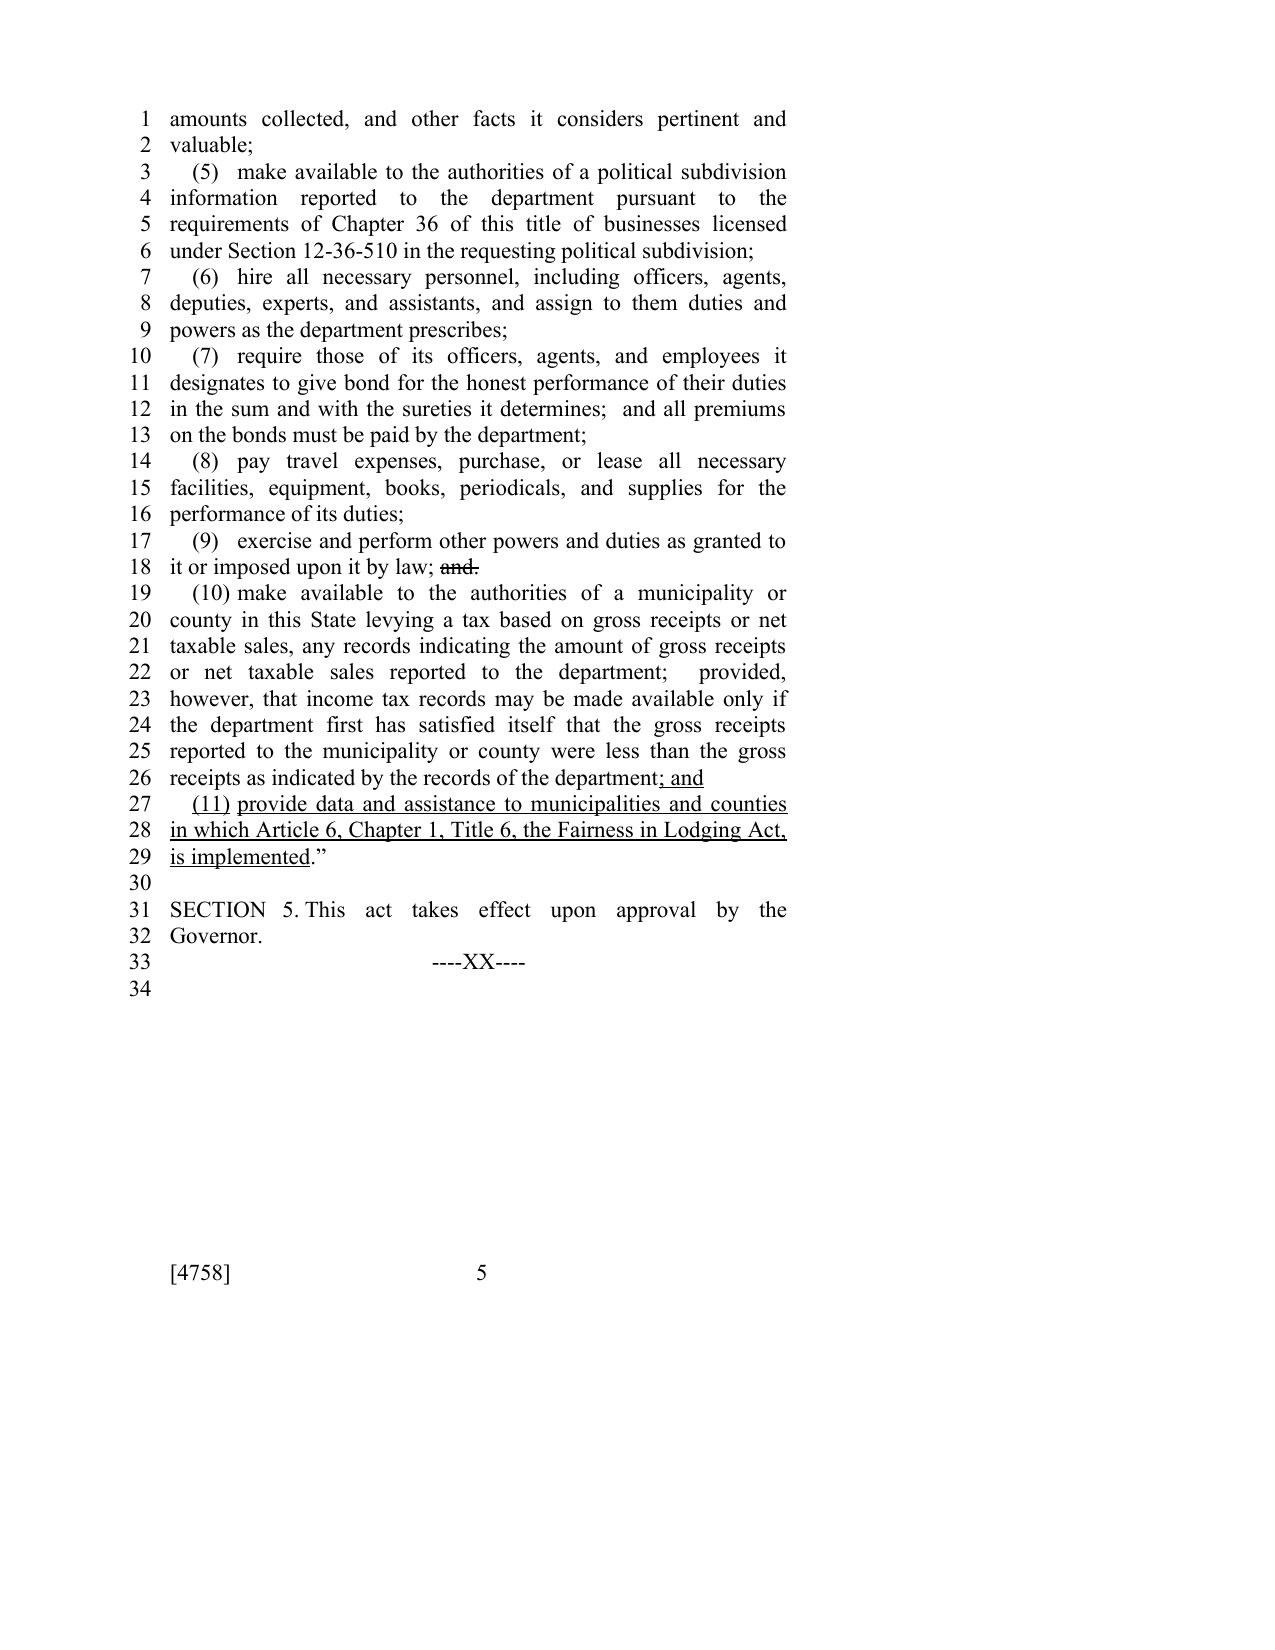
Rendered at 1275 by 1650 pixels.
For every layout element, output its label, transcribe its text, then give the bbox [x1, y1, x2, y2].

text (7) require those of its officers, agents, and employees it designates to give bond for the honest performance of their duties in the sum and with the sureties it determines; and all premiums on the bonds must be paid by the department; [169, 342, 787, 448]
text (8) pay travel expenses, purchase, or lease all necessary facilities, equipment, books, periodicals, and supplies for the performance of its duties; [169, 448, 787, 527]
text (9) exercise and perform other powers and duties as granted to it or imposed upon it by law; and. [169, 527, 787, 579]
text (11) provide data and assistance to municipalities and counties in which Article 6, Chapter 1, Title 6, the Fairness in Lodging Act, is implemented.” [169, 840, 787, 869]
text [169, 105, 787, 158]
text (5) make available to the authorities of a political subdivision information reported to the department pursuant to the requirements of Chapter 36 of this title of businesses licensed under Section 12-36-510 in the requesting political subdivision; [169, 158, 787, 263]
text SECTION 5. This act takes effect upon approval by the Governor. [169, 896, 787, 948]
text (10) make available to the authorities of a municipality or county in this State levying a tax based on gross receipts or net taxable sales, any records indicating the amount of gross receipts or net taxable sales reported to the department; provided, however, that income tax records may be made available only if the department first has satisfied itself that the gross receipts reported to the municipality or county were less than the gross receipts as indicated by the records of the department; and [169, 579, 787, 790]
text (11) provide data and assistance to municipalities and counties in which Article 6, Chapter 1, Title 6, the Fairness in Lodging Act, is implemented.” [169, 790, 787, 839]
text ----XX---- [169, 948, 787, 975]
text (6) hire all necessary personnel, including officers, agents, deputies, experts, and assistants, and assign to them duties and powers as the department prescribes; [169, 263, 787, 342]
